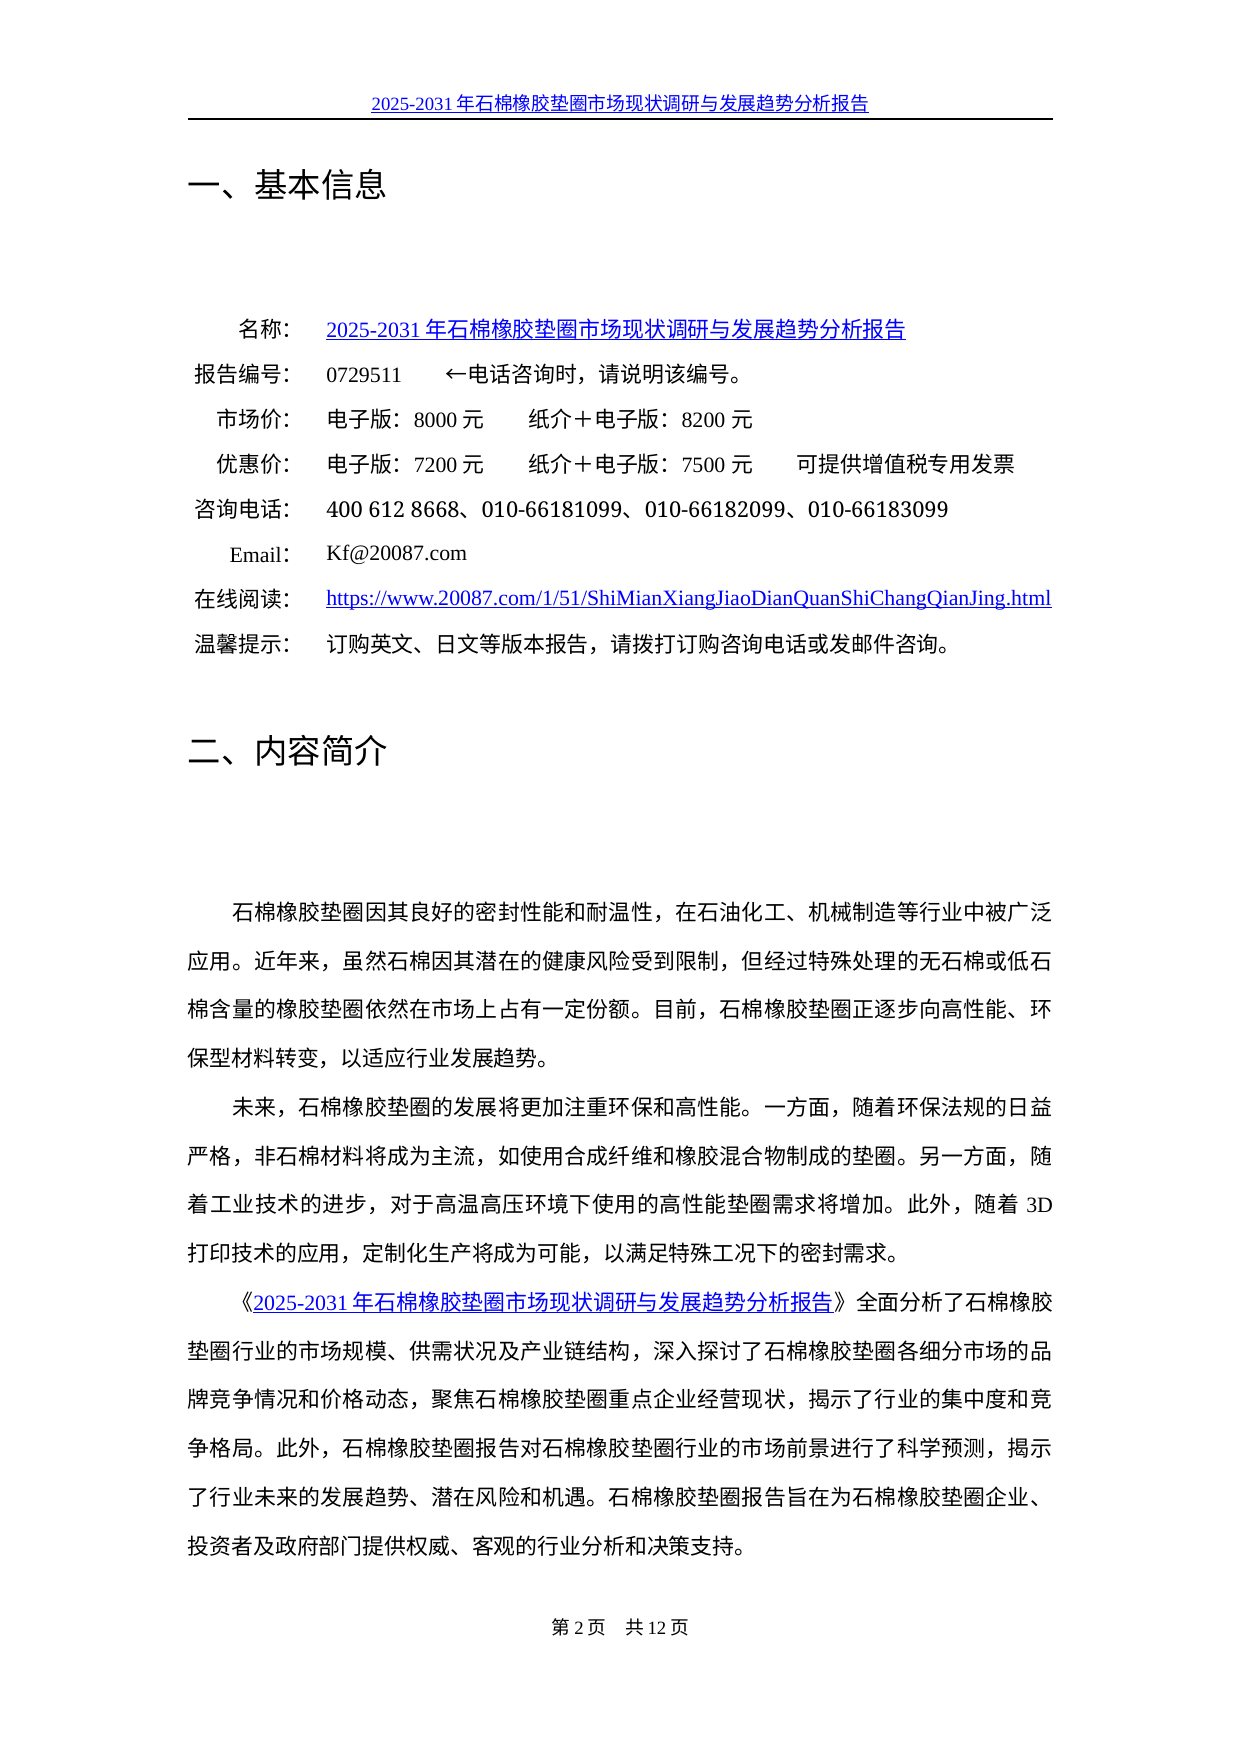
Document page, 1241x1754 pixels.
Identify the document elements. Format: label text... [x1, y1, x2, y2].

table_cell 电子版：8000 元 纸介＋电子版：8200 元 [315, 402, 1073, 447]
table_cell 市场价： [167, 402, 315, 447]
table_cell 0729511 ←电话咨询时，请说明该编号。 [315, 357, 1073, 402]
table_header 2025-2031年石棉橡胶垫圈市场现状调研与发展趋势分析报告 [315, 312, 1073, 357]
table_header 名称： [167, 312, 315, 357]
table_cell 电子版：7200 元 纸介＋电子版：7500 元 可提供增值税专用发票 [315, 447, 1073, 492]
table_cell 咨询电话： [167, 492, 315, 537]
table_cell 温馨提示： [167, 627, 315, 672]
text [187, 894, 1053, 1561]
table_cell 400 612 8668、010-66181099、010-66182099、010-66183099 [315, 492, 1073, 537]
table_cell Kf@20087.com [315, 537, 1073, 582]
table_cell 订购英文、日文等版本报告，请拨打订购咨询电话或发邮件咨询。 [315, 627, 1073, 672]
title 二、内容简介 [187, 717, 1053, 782]
table_cell 优惠价： [167, 447, 315, 492]
title 一、基本信息 [187, 150, 1053, 215]
table_cell Email： [167, 537, 315, 582]
table_cell 报告编号： [167, 357, 315, 402]
table_cell 在线阅读： [167, 582, 315, 627]
table_cell [315, 582, 1073, 627]
